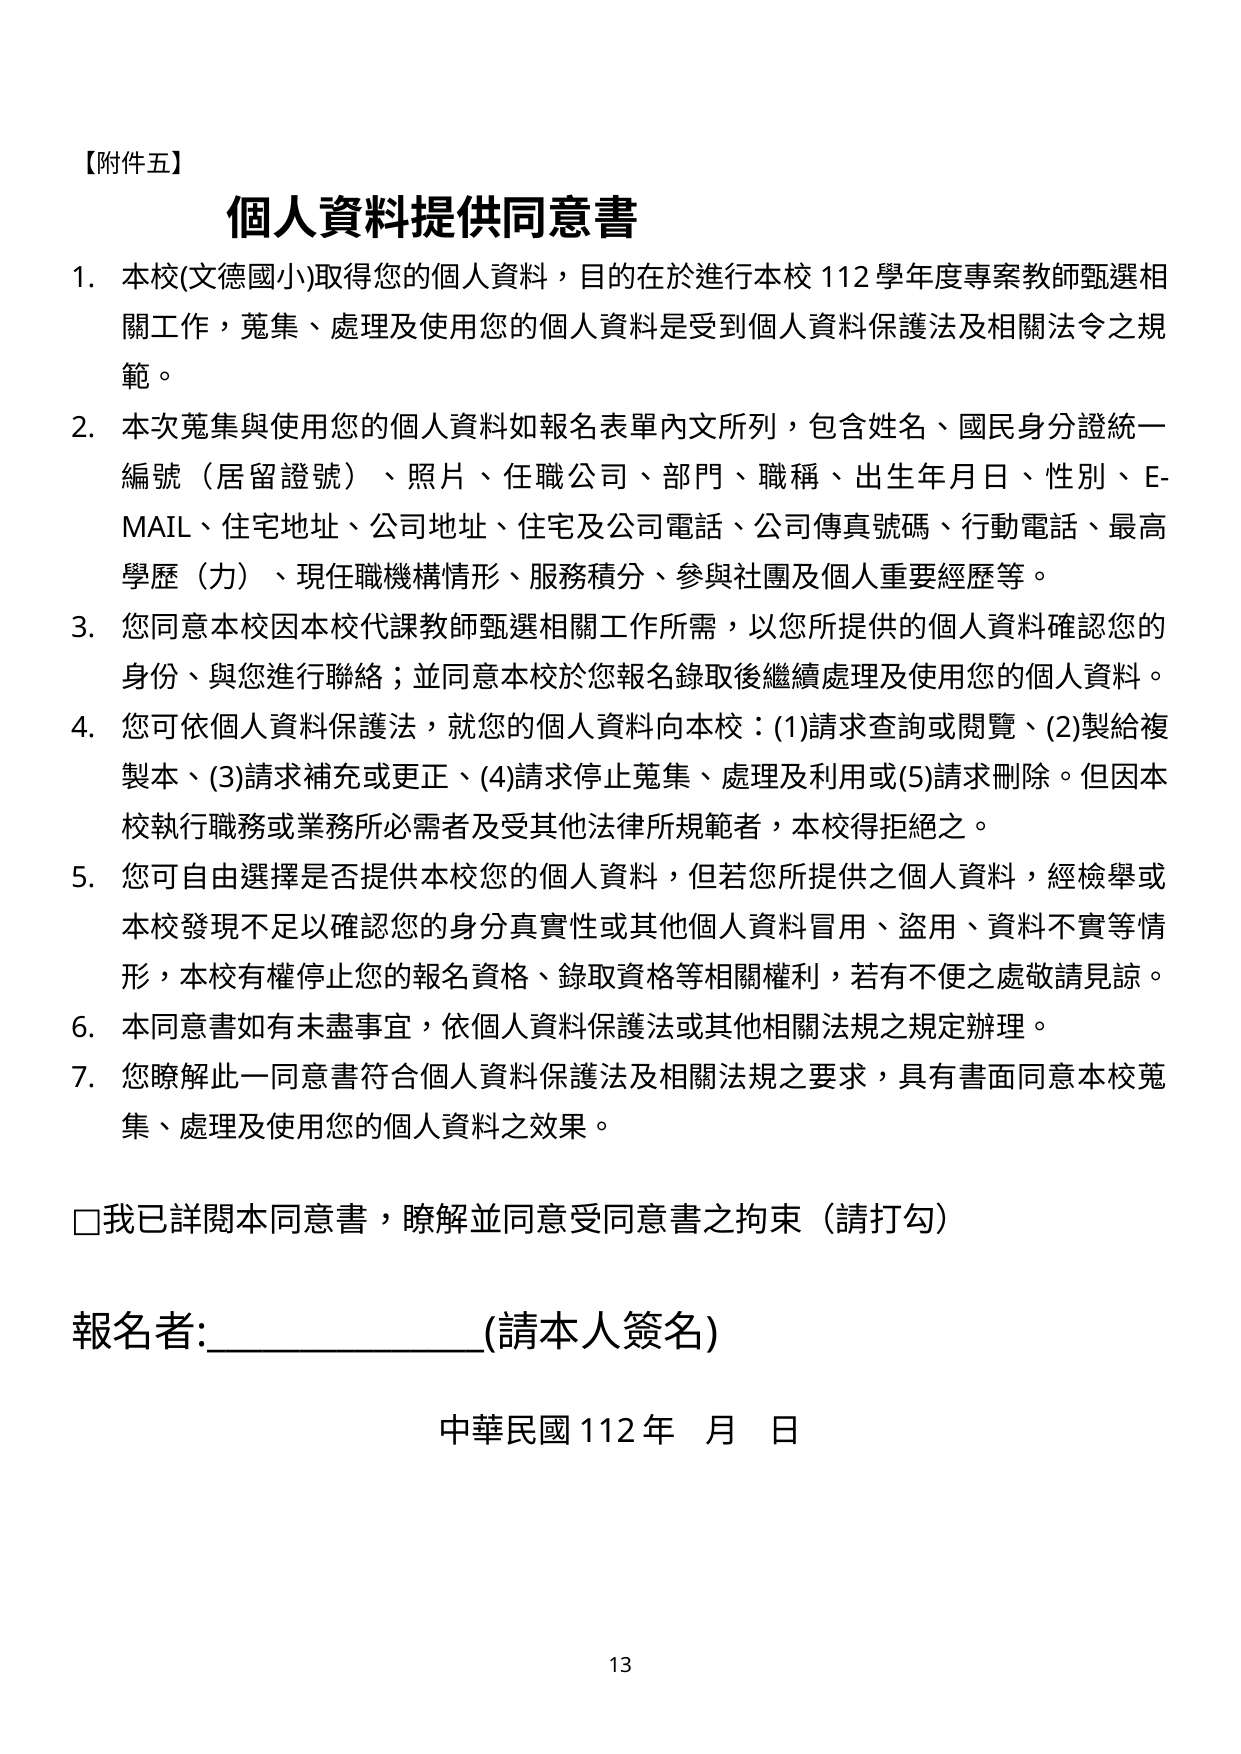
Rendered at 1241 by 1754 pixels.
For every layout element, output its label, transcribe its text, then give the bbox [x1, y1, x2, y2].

list 您可依個人資料保護法，就您的個人資料向本校：(1)請求查詢或閱覽、(2)製給複製本、(3)請求補充或更正、(4)請求停止蒐集、處理及利用或(5)請求刪除。但因本校執行職務或業務所必需者及受其他法律所規範者，本校得拒絕之。 [71, 697, 1169, 847]
text □我已詳閱本同意書，瞭解並同意受同意書之拘束（請打勾） [71, 1192, 1169, 1241]
list 本同意書如有未盡事宜，依個人資料保護法或其他相關法規之規定辦理。 [71, 997, 1169, 1047]
list 您可自由選擇是否提供本校您的個人資料，但若您所提供之個人資料，經檢舉或本校發現不足以確認您的身分真實性或其他個人資料冒用、盜用、資料不實等情形，本校有權停止您的報名資格、錄取資格等相關權利，若有不便之處敬請見諒。 [71, 847, 1169, 997]
list 本次蒐集與使用您的個人資料如報名表單內文所列，包含姓名、國民身分證統一編號（居留證號）、照片、任職公司、部門、職稱、出生年月日、性別、E-MAIL、住宅地址、公司地址、住宅及公司電話、公司傳真號碼、行動電話、最高學歷（力）、現任職機構情形、服務積分、參與社團及個人重要經歷等。 [71, 397, 1169, 597]
text 報名者:_______________(請本人簽名) [71, 1298, 1169, 1358]
list 您同意本校因本校代課教師甄選相關工作所需，以您所提供的個人資料確認您的身份、與您進行聯絡；並同意本校於您報名錄取後繼續處理及使用您的個人資料。 [71, 597, 1169, 697]
text 【附件五】 [71, 122, 1169, 184]
list 您瞭解此一同意書符合個人資料保護法及相關法規之要求，具有書面同意本校蒐集、處理及使用您的個人資料之效果。 [71, 1047, 1169, 1147]
text 中華民國112年 月 日 [71, 1403, 1169, 1452]
text 個人資料提供同意書 [71, 184, 1169, 247]
list 本校(文德國小)取得您的個人資料，目的在於進行本校112學年度專案教師甄選相關工作，蒐集、處理及使用您的個人資料是受到個人資料保護法及相關法令之規範。 [71, 247, 1169, 397]
